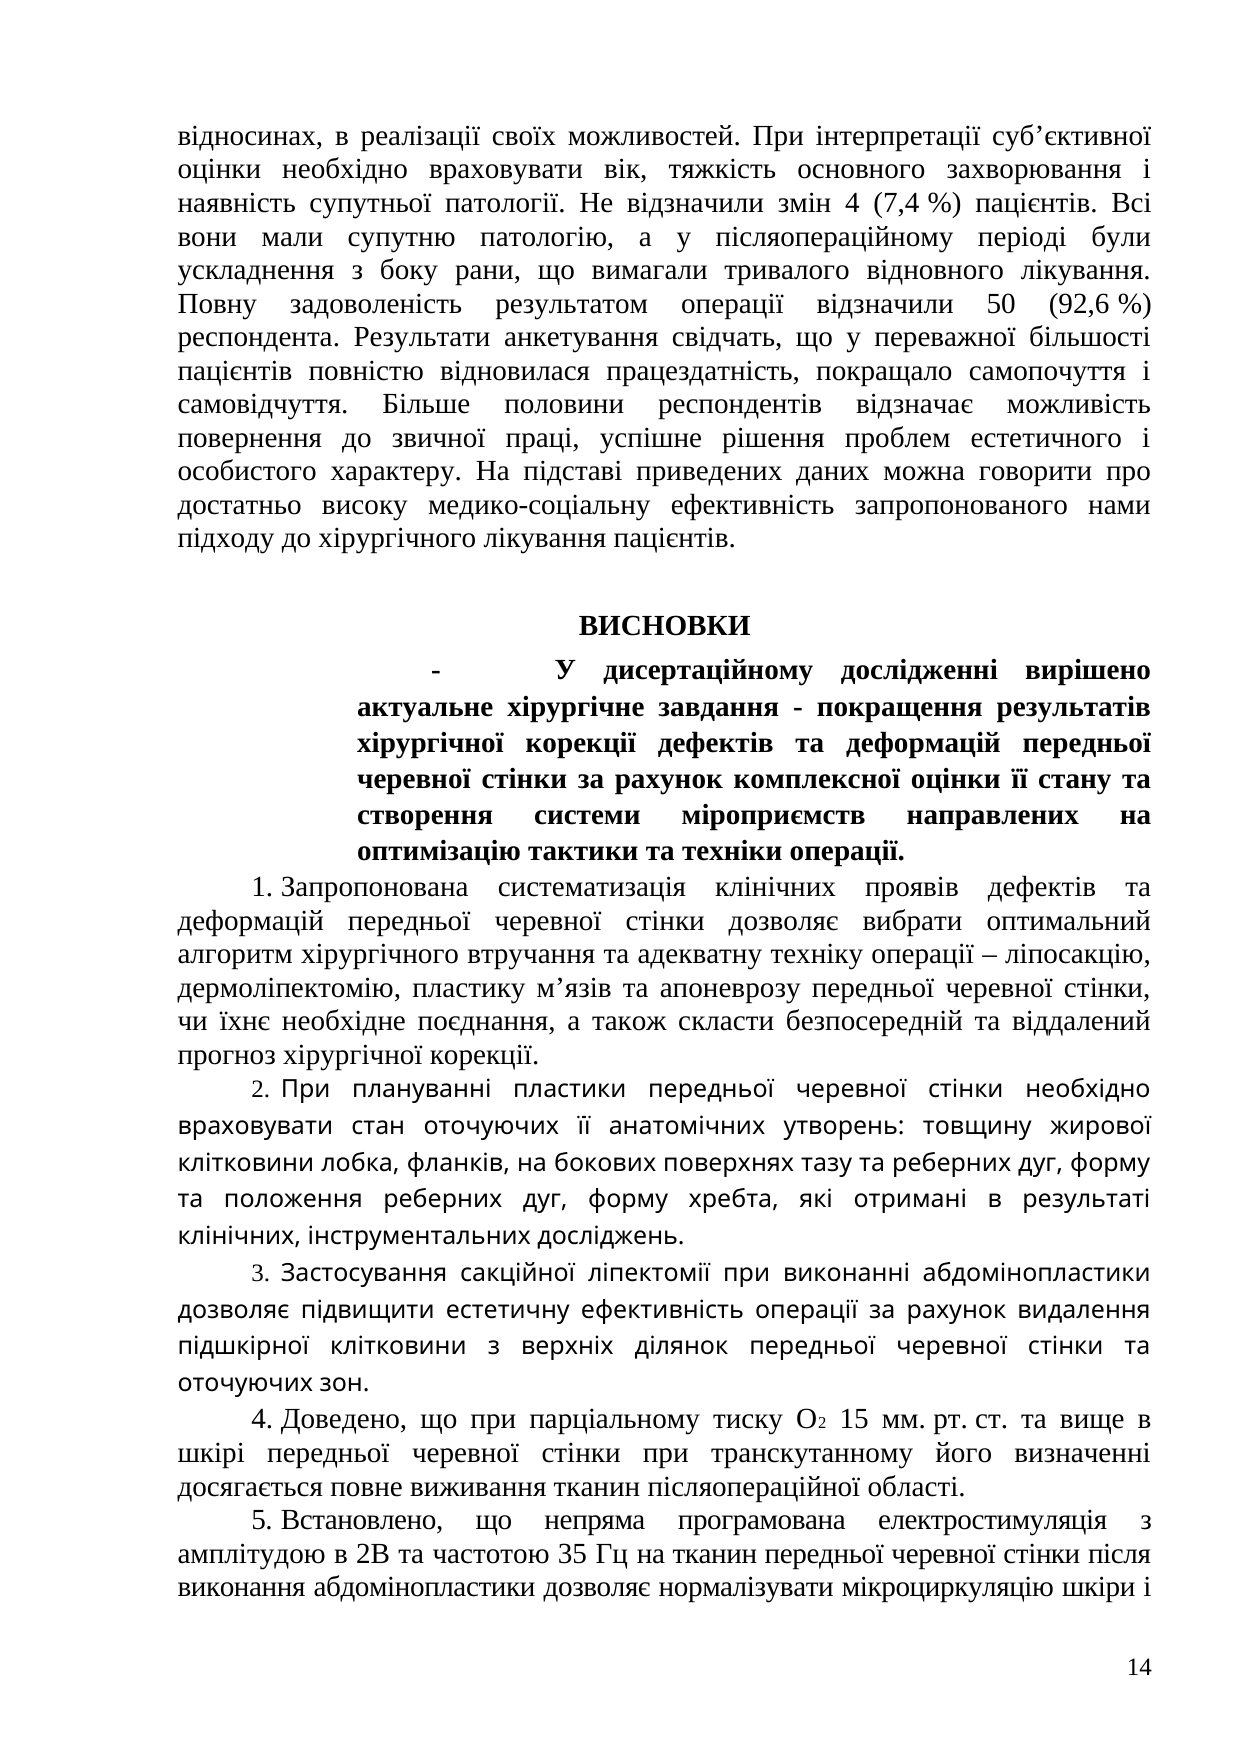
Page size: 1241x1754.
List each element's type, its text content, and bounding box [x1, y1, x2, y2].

list Запропонована систематизація клінічних проявів дефектів та деформацій передньої черевної стінки дозволяє вибрати оптимальний алгоритм хірургічного втручання та адекватну техніку операції – ліпосакцію, дермоліпектомію, пластику м’язів та апоневрозу передньої черевної стінки, чи їхнє необхідне поєднання, а також скласти безпосередній та віддалений прогноз хірургічної корекції. [177, 869, 1152, 1071]
list При плануванні пластики передньої черевної стінки необхідно враховувати стан оточуючих її анатомічних утворень: товщину жирової клітковини лобка, фланків, на бокових поверхнях тазу та реберних дуг, форму та положення реберних дуг, форму хребта, які отримані в результаті клінічних, інструментальних досліджень. [177, 1071, 1152, 1252]
list Застосування сакційної ліпектомії при виконанні абдомінопластики дозволяє підвищити естетичну ефективність операції за рахунок видалення підшкірної клітковини з верхніх ділянок передньої черевної стінки та оточуючих зон. [177, 1254, 1152, 1399]
subtitle У дисертаційному дослідженні вирішено актуальне хірургічне завдання - покращення результатів хірургічної корекції дефектів та деформацій передньої черевної стінки за рахунок комплексної оцінки її стану та створення системи міроприємств направлених на оптимізацію тактики та техніки операції. [357, 652, 1152, 867]
text ВИСНОВКИ [177, 608, 1152, 642]
list Доведено, що при парціальному тиску О2 . рт. ст. та вище в шкірі передньої черевної стінки при транскутанному його визначенні досягається повне виживання тканин післяопераційної області. [177, 1402, 1152, 1502]
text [177, 118, 1152, 554]
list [177, 1502, 1152, 1603]
